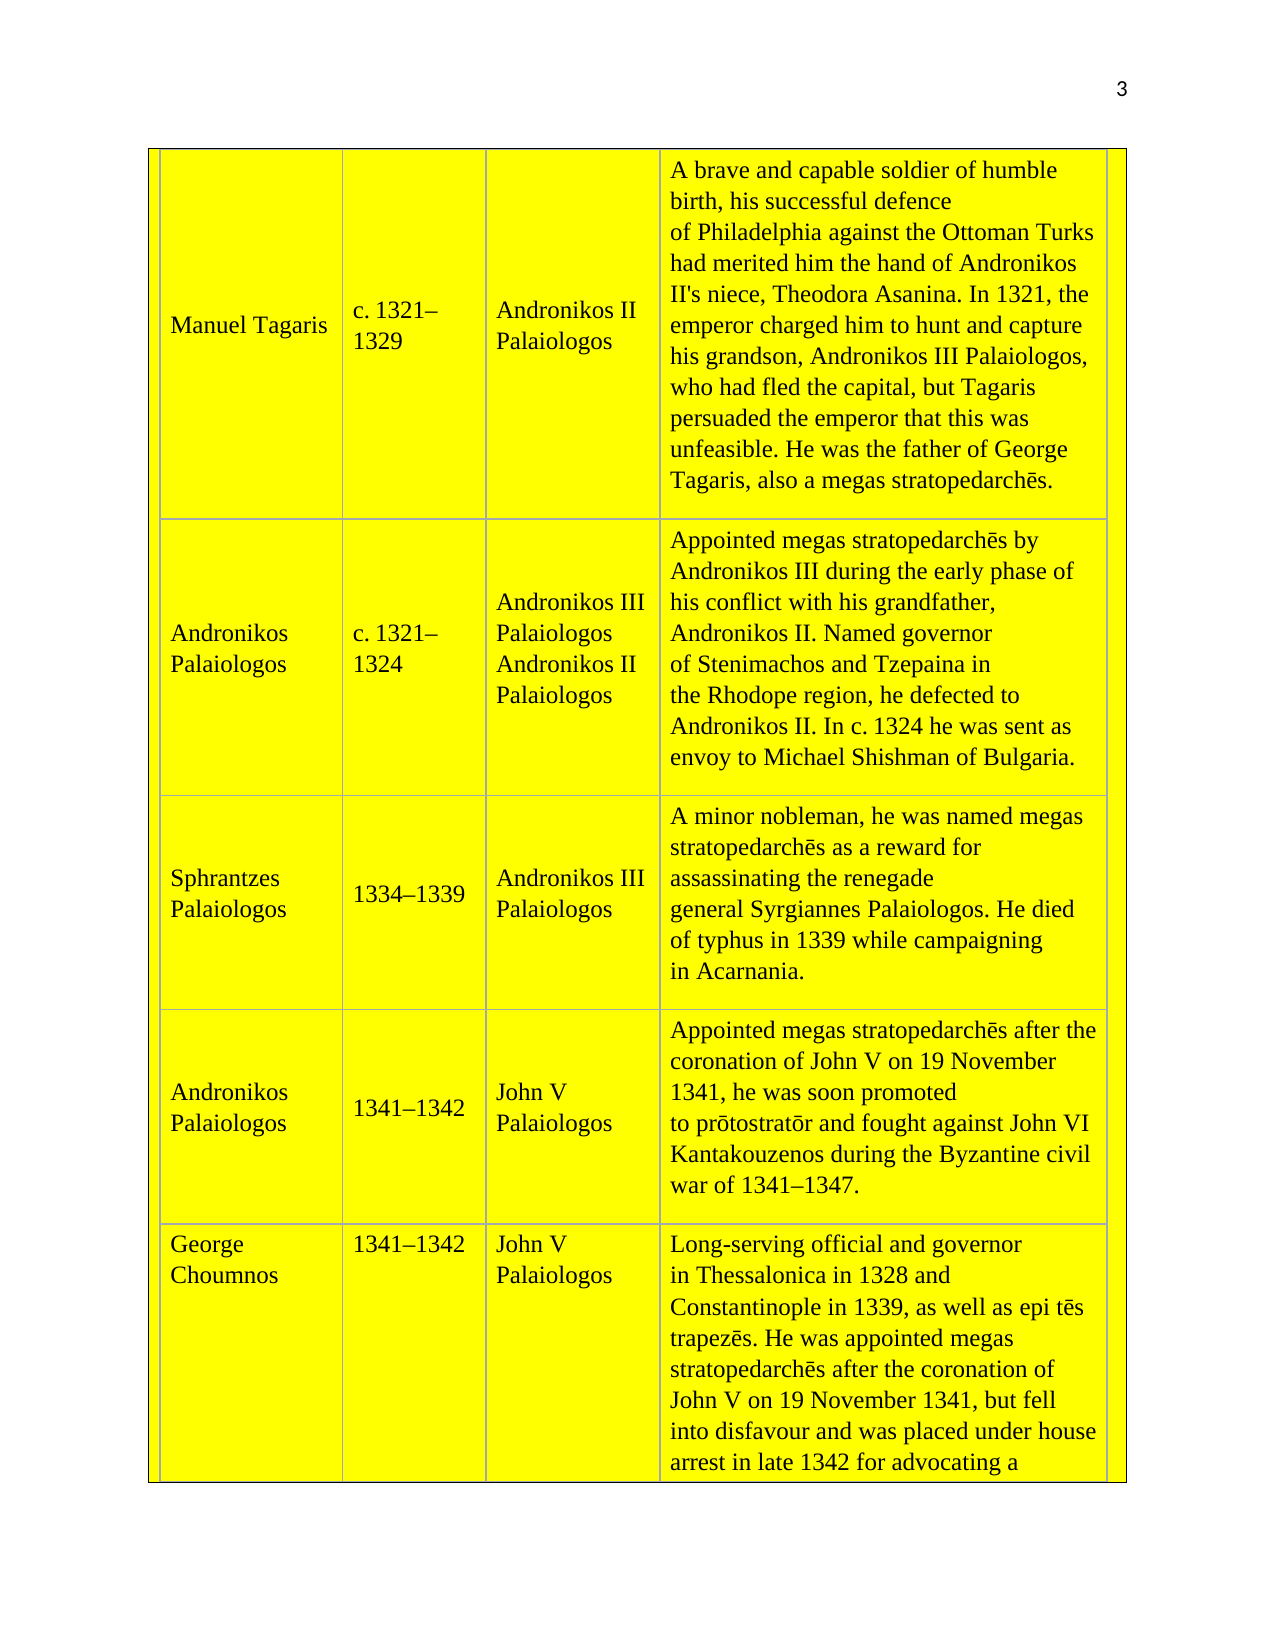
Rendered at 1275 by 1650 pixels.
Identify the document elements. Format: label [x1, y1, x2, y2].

table_cell [149, 149, 159, 1482]
table_cell [1108, 149, 1126, 1482]
